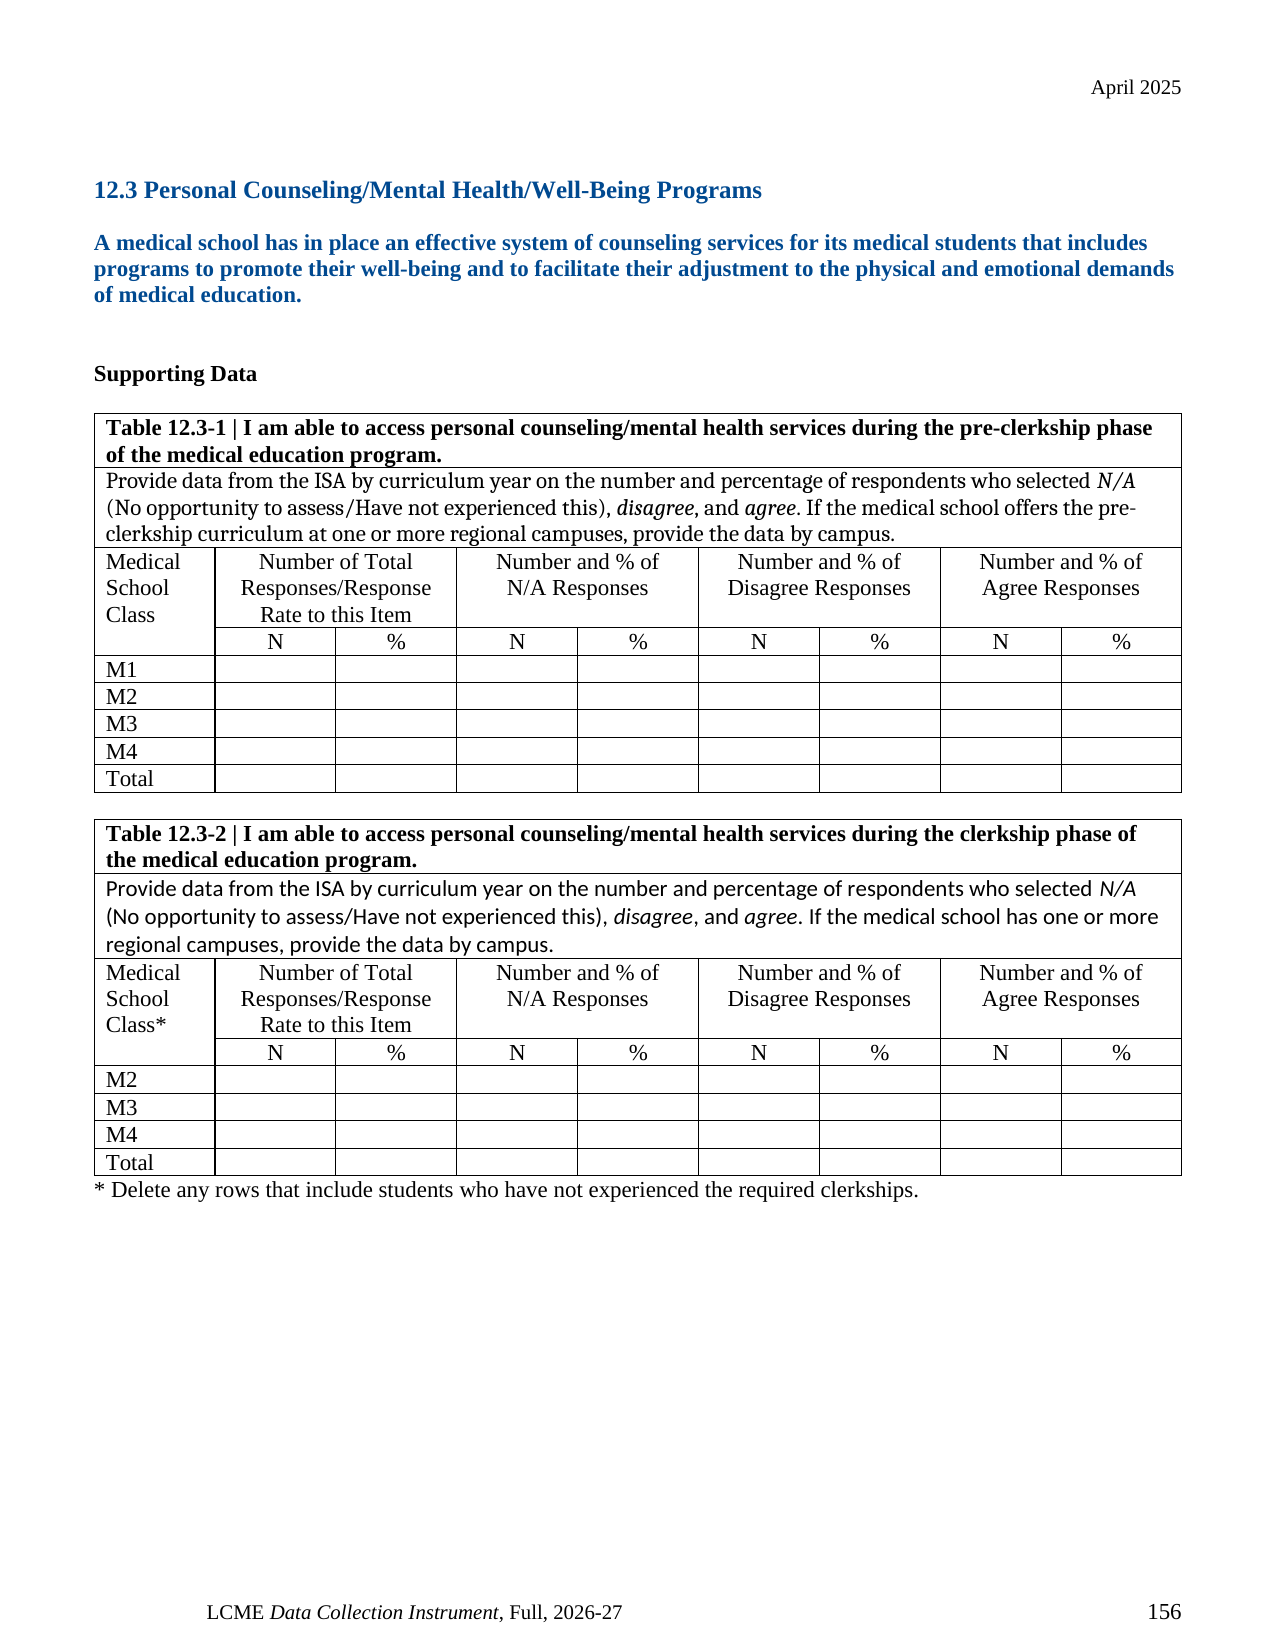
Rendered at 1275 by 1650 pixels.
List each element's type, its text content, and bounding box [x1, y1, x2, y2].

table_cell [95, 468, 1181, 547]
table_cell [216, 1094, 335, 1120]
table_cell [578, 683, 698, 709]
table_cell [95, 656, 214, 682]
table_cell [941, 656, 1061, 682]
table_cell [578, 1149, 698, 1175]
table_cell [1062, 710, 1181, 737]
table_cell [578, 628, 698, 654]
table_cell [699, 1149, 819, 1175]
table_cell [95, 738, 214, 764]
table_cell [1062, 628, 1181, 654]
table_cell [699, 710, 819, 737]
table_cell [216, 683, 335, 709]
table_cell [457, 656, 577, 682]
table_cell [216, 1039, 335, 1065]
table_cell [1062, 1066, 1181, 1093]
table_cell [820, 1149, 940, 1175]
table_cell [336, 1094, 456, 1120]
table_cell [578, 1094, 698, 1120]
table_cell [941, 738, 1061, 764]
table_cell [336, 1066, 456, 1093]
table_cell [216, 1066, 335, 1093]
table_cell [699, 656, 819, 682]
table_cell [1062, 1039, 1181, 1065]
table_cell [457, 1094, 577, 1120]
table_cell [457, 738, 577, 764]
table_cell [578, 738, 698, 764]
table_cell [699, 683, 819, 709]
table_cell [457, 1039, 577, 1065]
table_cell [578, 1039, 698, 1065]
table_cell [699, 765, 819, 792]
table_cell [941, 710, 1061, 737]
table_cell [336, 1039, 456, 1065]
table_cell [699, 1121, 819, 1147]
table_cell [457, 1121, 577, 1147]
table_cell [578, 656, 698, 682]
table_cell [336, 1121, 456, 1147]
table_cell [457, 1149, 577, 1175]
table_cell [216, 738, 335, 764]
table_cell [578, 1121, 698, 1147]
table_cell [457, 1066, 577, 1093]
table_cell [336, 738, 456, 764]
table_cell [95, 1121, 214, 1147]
subtitle 12.3 Personal Counseling/Mental Health/Well-Being Programs [94, 175, 1181, 204]
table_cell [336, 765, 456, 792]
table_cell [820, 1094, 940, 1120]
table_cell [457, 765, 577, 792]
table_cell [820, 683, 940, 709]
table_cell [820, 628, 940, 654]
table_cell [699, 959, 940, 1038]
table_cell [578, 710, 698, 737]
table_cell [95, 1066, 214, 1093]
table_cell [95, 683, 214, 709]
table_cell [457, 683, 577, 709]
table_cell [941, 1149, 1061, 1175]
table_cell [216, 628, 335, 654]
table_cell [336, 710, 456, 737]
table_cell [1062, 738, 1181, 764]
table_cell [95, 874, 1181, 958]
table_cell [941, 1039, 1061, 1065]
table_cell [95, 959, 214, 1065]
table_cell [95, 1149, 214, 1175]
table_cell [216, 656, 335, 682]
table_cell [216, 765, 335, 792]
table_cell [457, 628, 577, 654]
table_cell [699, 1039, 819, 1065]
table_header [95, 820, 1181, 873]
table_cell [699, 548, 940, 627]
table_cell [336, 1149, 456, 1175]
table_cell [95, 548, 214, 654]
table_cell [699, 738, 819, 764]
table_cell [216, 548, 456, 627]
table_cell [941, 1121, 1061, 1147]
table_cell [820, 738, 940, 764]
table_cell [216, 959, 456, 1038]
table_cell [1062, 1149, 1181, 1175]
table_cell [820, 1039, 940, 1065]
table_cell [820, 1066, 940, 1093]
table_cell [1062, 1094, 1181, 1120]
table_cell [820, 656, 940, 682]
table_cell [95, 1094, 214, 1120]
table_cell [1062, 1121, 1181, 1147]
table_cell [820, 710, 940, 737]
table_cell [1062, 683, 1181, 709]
subtitle Supporting Data [94, 361, 1181, 387]
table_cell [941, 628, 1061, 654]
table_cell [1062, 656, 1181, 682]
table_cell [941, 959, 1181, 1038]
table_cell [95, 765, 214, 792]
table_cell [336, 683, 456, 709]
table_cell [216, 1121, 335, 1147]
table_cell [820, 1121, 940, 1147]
text * Delete any rows that include students who have not experienced the required clerkships. [94, 1176, 1181, 1202]
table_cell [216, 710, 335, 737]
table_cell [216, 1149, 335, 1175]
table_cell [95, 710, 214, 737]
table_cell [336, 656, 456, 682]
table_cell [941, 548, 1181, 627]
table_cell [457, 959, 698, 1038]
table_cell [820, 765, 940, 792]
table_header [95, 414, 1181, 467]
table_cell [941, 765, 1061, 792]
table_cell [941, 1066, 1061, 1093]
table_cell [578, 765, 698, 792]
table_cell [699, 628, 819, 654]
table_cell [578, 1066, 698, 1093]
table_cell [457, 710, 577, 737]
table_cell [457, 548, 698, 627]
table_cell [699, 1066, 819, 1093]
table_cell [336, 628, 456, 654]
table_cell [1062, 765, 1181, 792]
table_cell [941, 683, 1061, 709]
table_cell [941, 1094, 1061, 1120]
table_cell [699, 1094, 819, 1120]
text A medical school has in place an effective system of counseling services for its medical students that includes programs to promote their well-being and to facilitate their adjustment to the physical and emotional demands of medical education. [94, 229, 1181, 308]
